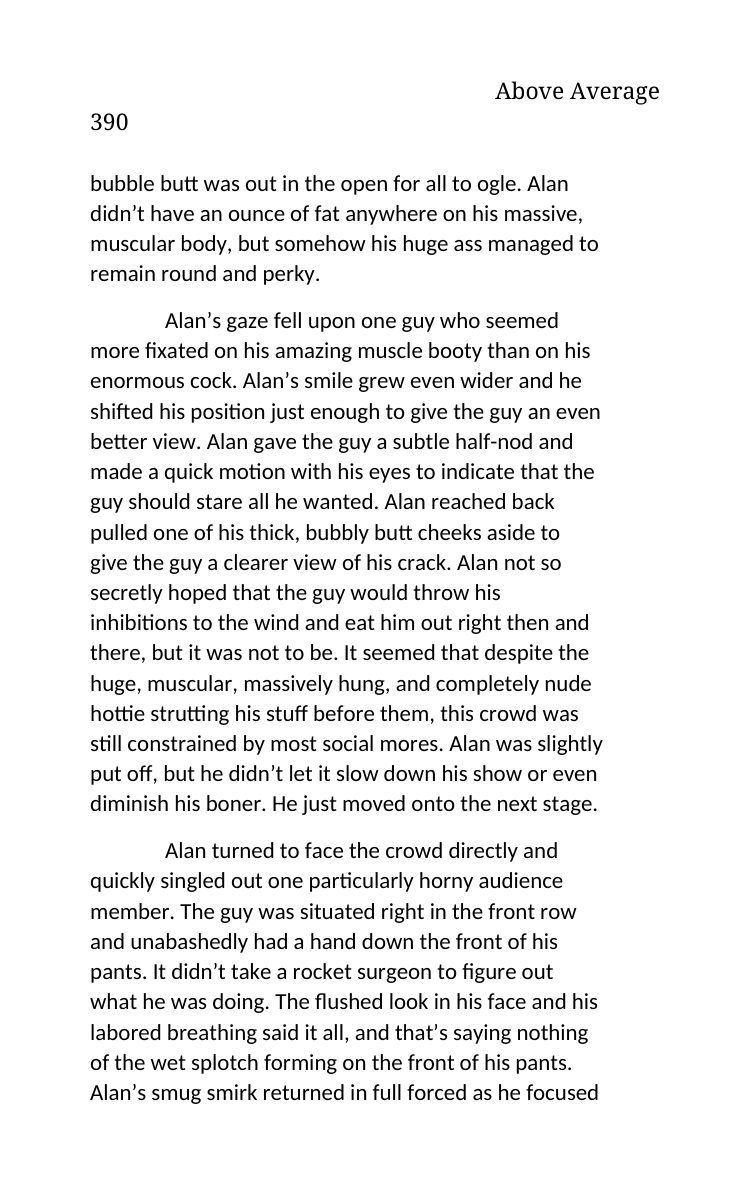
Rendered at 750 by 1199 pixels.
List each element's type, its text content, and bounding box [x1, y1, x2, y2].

text Alan’s gaze fell upon one guy who seemed more fixated on his amazing muscle booty than on his enormous cock. Alan’s smile grew even wider and he shifted his position just enough to give the guy an even better view. Alan gave the guy a subtle half-nod and made a quick motion with his eyes to indicate that the guy should stare all he wanted. Alan reached back pulled one of his thick, bubbly butt cheeks aside to give the guy a clearer view of his crack. Alan not so secretly hoped that the guy would throw his inhibitions to the wind and eat him out right then and there, but it was not to be. It seemed that despite the huge, muscular, massively hung, and completely nude hottie strutting his stuff before them, this crowd was still constrained by most social mores. Alan was slightly put off, but he didn’t let it slow down his show or even diminish his boner. He just moved onto the next stage. [90, 306, 604, 818]
